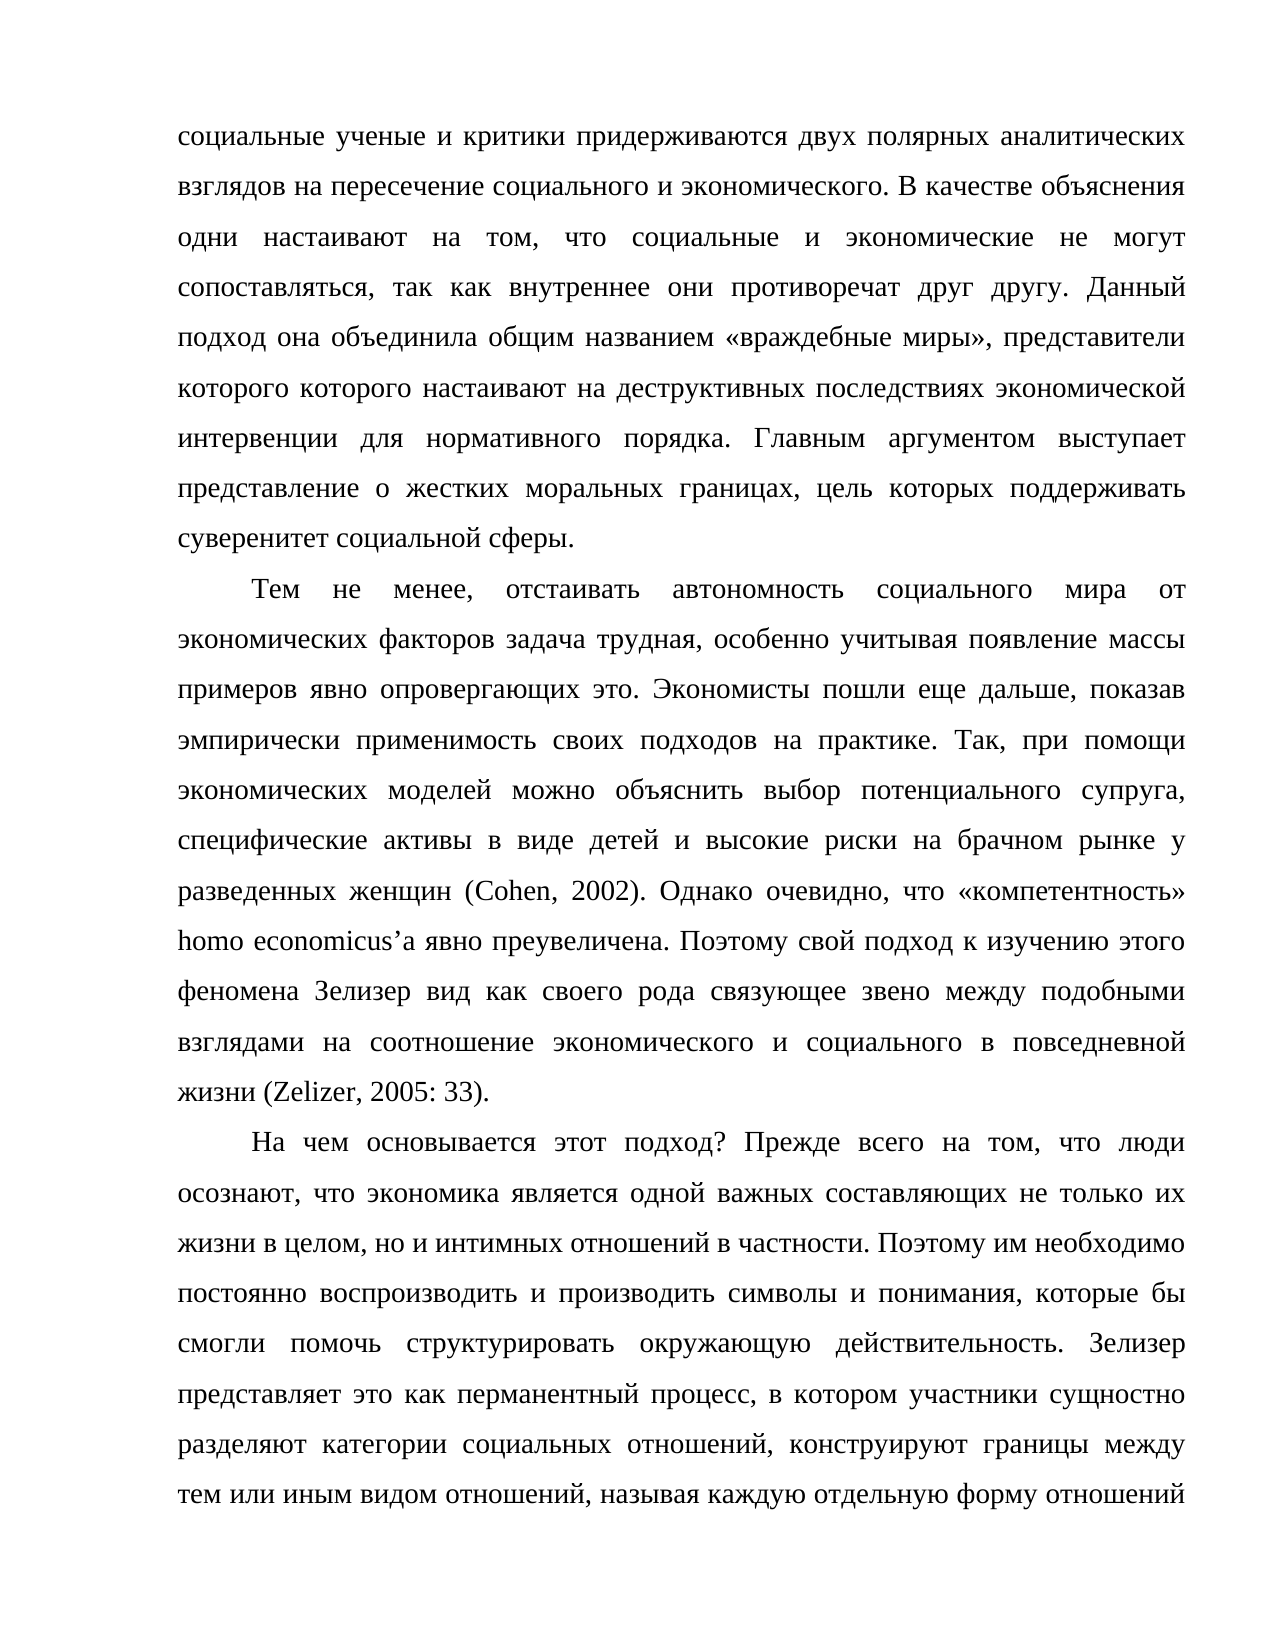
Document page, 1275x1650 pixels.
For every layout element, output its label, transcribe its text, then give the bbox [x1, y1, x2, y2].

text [177, 118, 1186, 554]
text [177, 1124, 1186, 1510]
text Тем не менее, отстаивать автономность социального мира от экономических факторов задача трудная, особенно учитывая появление массы примеров явно опровергающих это. Экономисты пошли еще дальше, показав эмпирически применимость своих подходов на практике. Так, при помощи экономических моделей можно объяснить выбор потенциального супруга, специфические активы в виде детей и высокие риски на брачном рынке у разведенных женщин (Cohen, 2002). Однако очевидно, что «компетентность» homo economicus’а явно преувеличена. Поэтому свой подход к изучению этого феномена Зелизер вид как своего рода связующее звено между подобными взглядами на соотношение экономического и социального в повседневной жизни (Zelizer, 2005: 33). [177, 571, 1186, 1108]
